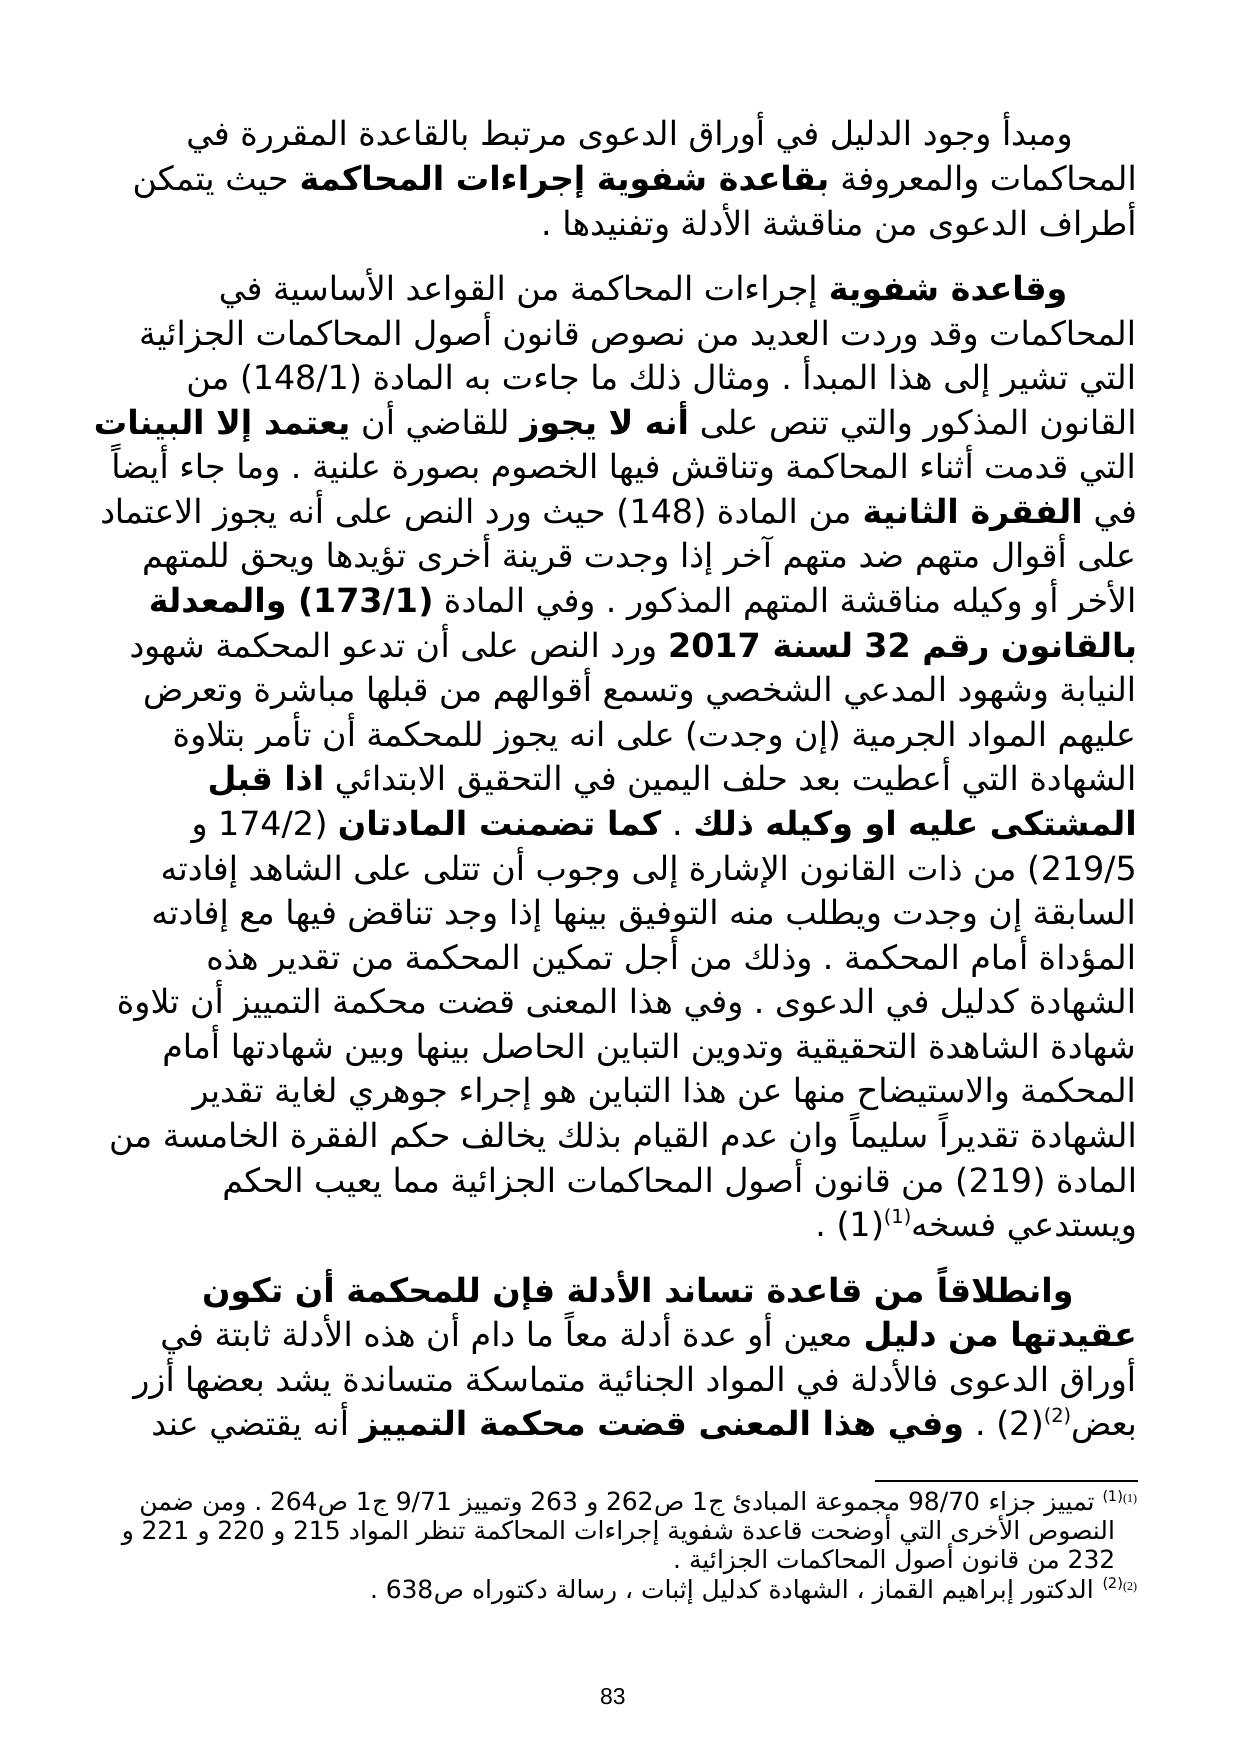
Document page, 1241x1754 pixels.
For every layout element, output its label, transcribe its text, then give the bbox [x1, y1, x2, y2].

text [89, 1271, 1137, 1444]
text ومبدأ وجود الدليل في أوراق الدعوى مرتبط بالقاعدة المقررة في المحاكمات والمعروفة بقاعدة شفوية إجراءات المحاكمة حيث يتمكن أطراف الدعوى من مناقشة الأدلة وتفنيدها . [89, 115, 1137, 243]
text وقاعدة شفوية إجراءات المحاكمة من القواعد الأساسية في المحاكمات وقد وردت العديد من نصوص قانون أصول المحاكمات الجزائية التي تشير إلى هذا المبدأ . ومثال ذلك ما جاءت به المادة (148/1) من القانون المذكور والتي تنص على أنه لا يجوز للقاضي أن يعتمد إلا البينات التي قدمت أثناء المحاكمة وتناقش فيها الخصوم بصورة علنية . وما جاء أيضاً في الفقرة الثانية من المادة (148) حيث ورد النص على أنه يجوز الاعتماد على أقوال متهم ضد متهم آخر إذا وجدت قرينة أخرى تؤيدها ويحق للمتهم الأخر أو وكيله مناقشة المتهم المذكور . وفي المادة (173/1) والمعدلة بالقانون رقم 32 لسنة 2017 ورد النص على أن تدعو المحكمة شهود النيابة وشهود المدعي الشخصي وتسمع أقوالهم من قبلها مباشرة وتعرض عليهم المواد الجرمية (إن وجدت) على انه يجوز للمحكمة أن تأمر بتلاوة الشهادة التي أعطيت بعد حلف اليمين في التحقيق الابتدائي اذا قبل المشتكى عليه او وكيله ذلك . كما تضمنت المادتان (174/2 و 219/5) من ذات القانون الإشارة إلى وجوب أن تتلى على الشاهد إفادته السابقة إن وجدت ويطلب منه التوفيق بينها إذا وجد تناقض فيها مع إفادته المؤداة أمام المحكمة . وذلك من أجل تمكين المحكمة من تقدير هذه الشهادة كدليل في الدعوى . وفي هذا المعنى قضت محكمة التمييز أن تلاوة شهادة الشاهدة التحقيقية وتدوين التباين الحاصل بينها وبين شهادتها أمام المحكمة والاستيضاح منها عن هذا التباين هو إجراء جوهري لغاية تقدير الشهادة تقديراً سليماً وان عدم القيام بذلك يخالف حكم الفقرة الخامسة من المادة (219) من قانون أصول المحاكمات الجزائية مما يعيب الحكم ويستدعي فسخه(1) . [89, 269, 1137, 1244]
